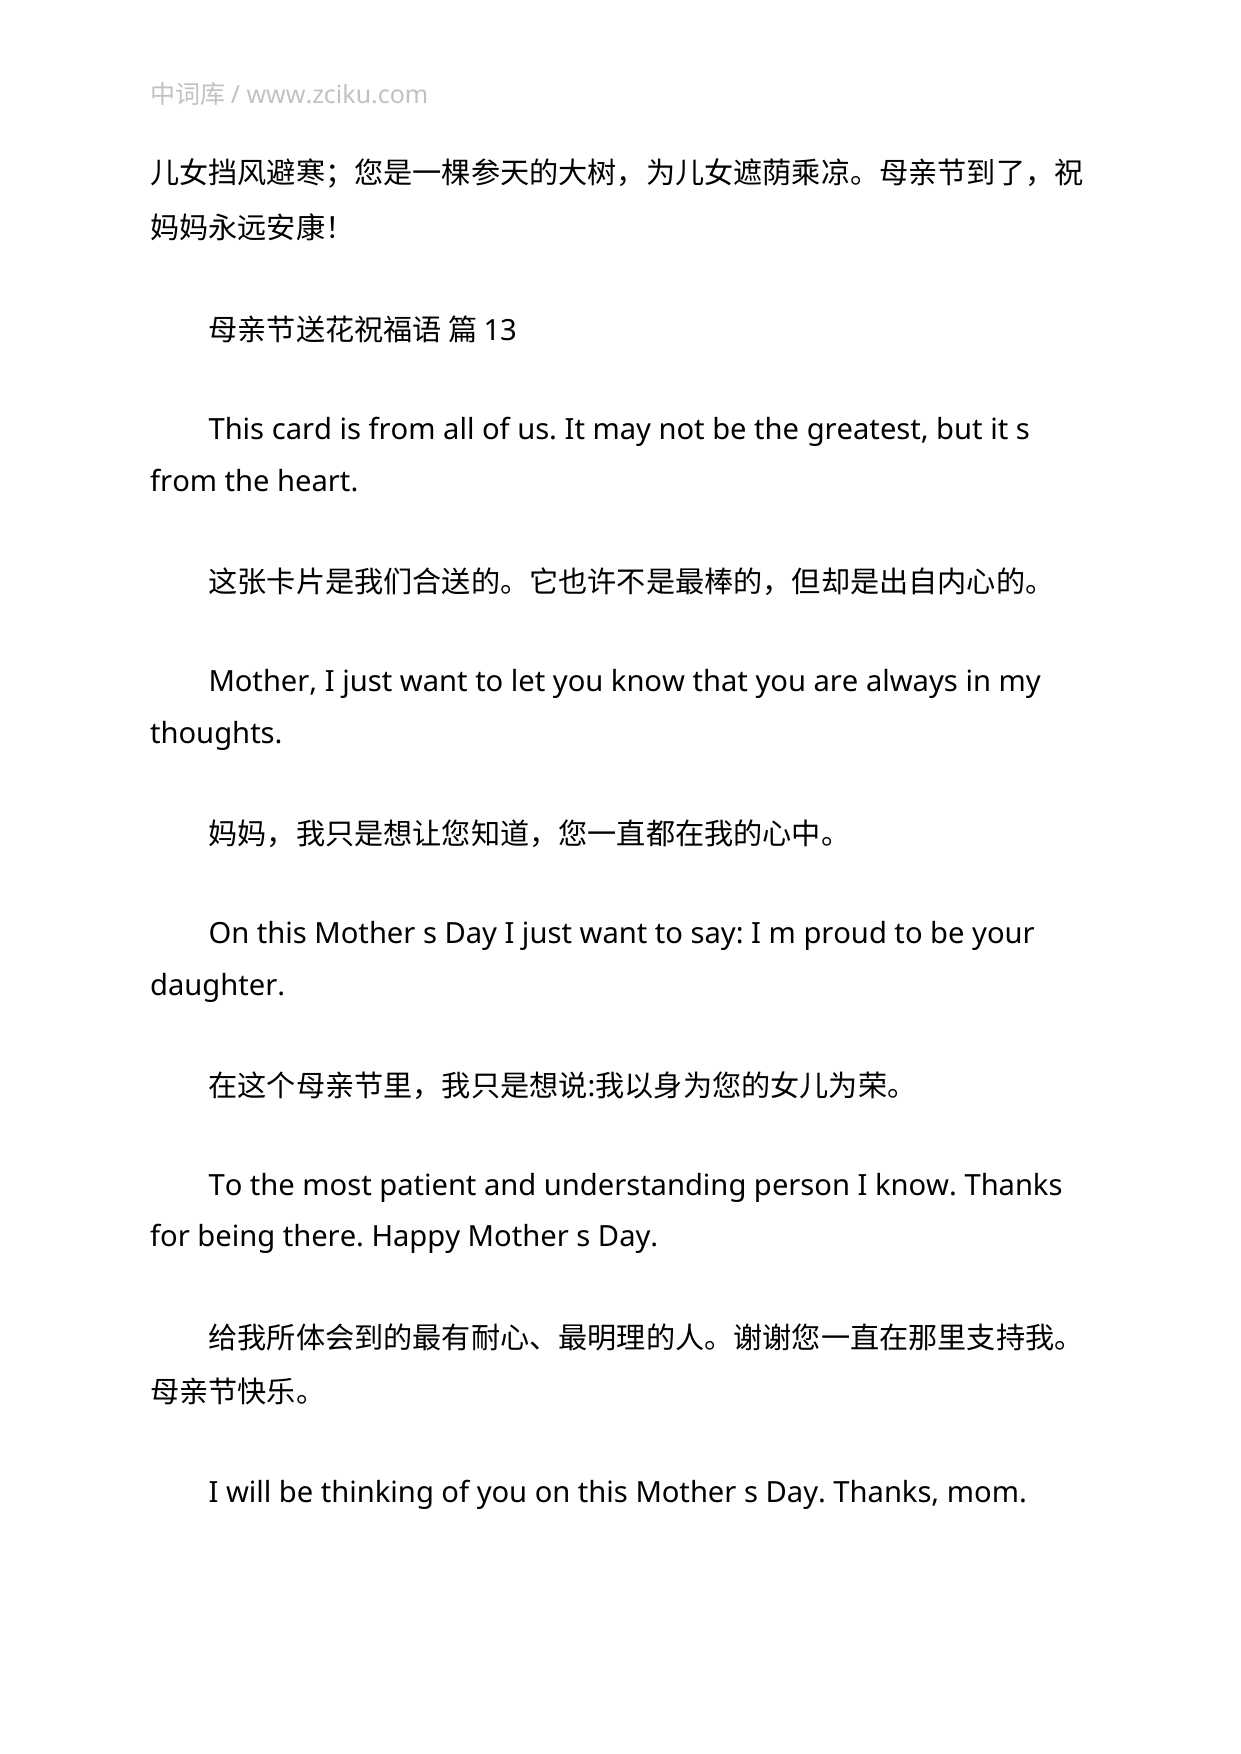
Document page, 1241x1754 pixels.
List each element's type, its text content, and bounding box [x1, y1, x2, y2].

text This card is from all of us. It may not be the greatest, but it s from the heart. [150, 409, 1090, 500]
text 在这个母亲节里，我只是想说:我以身为您的女儿为荣。 [150, 1062, 1090, 1104]
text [150, 150, 1090, 247]
text To the most patient and understanding person I know. Thanks for being there. Happy Mother s Day. [150, 1164, 1090, 1255]
text I will be thinking of you on this Mother s Day. Thanks, mom. [150, 1471, 1090, 1511]
text 母亲节送花祝福语 篇13 [150, 307, 1090, 349]
text On this Mother s Day I just want to say: I m proud to be your daughter. [150, 912, 1090, 1003]
text 这张卡片是我们合送的。它也许不是最棒的，但却是出自内心的。 [150, 559, 1090, 601]
text 给我所体会到的最有耐心、最明理的人。谢谢您一直在那里支持我。母亲节快乐。 [150, 1314, 1090, 1411]
text Mother, I just want to let you know that you are always in my thoughts. [150, 660, 1090, 752]
text 妈妈，我只是想让您知道，您一直都在我的心中。 [150, 810, 1090, 853]
